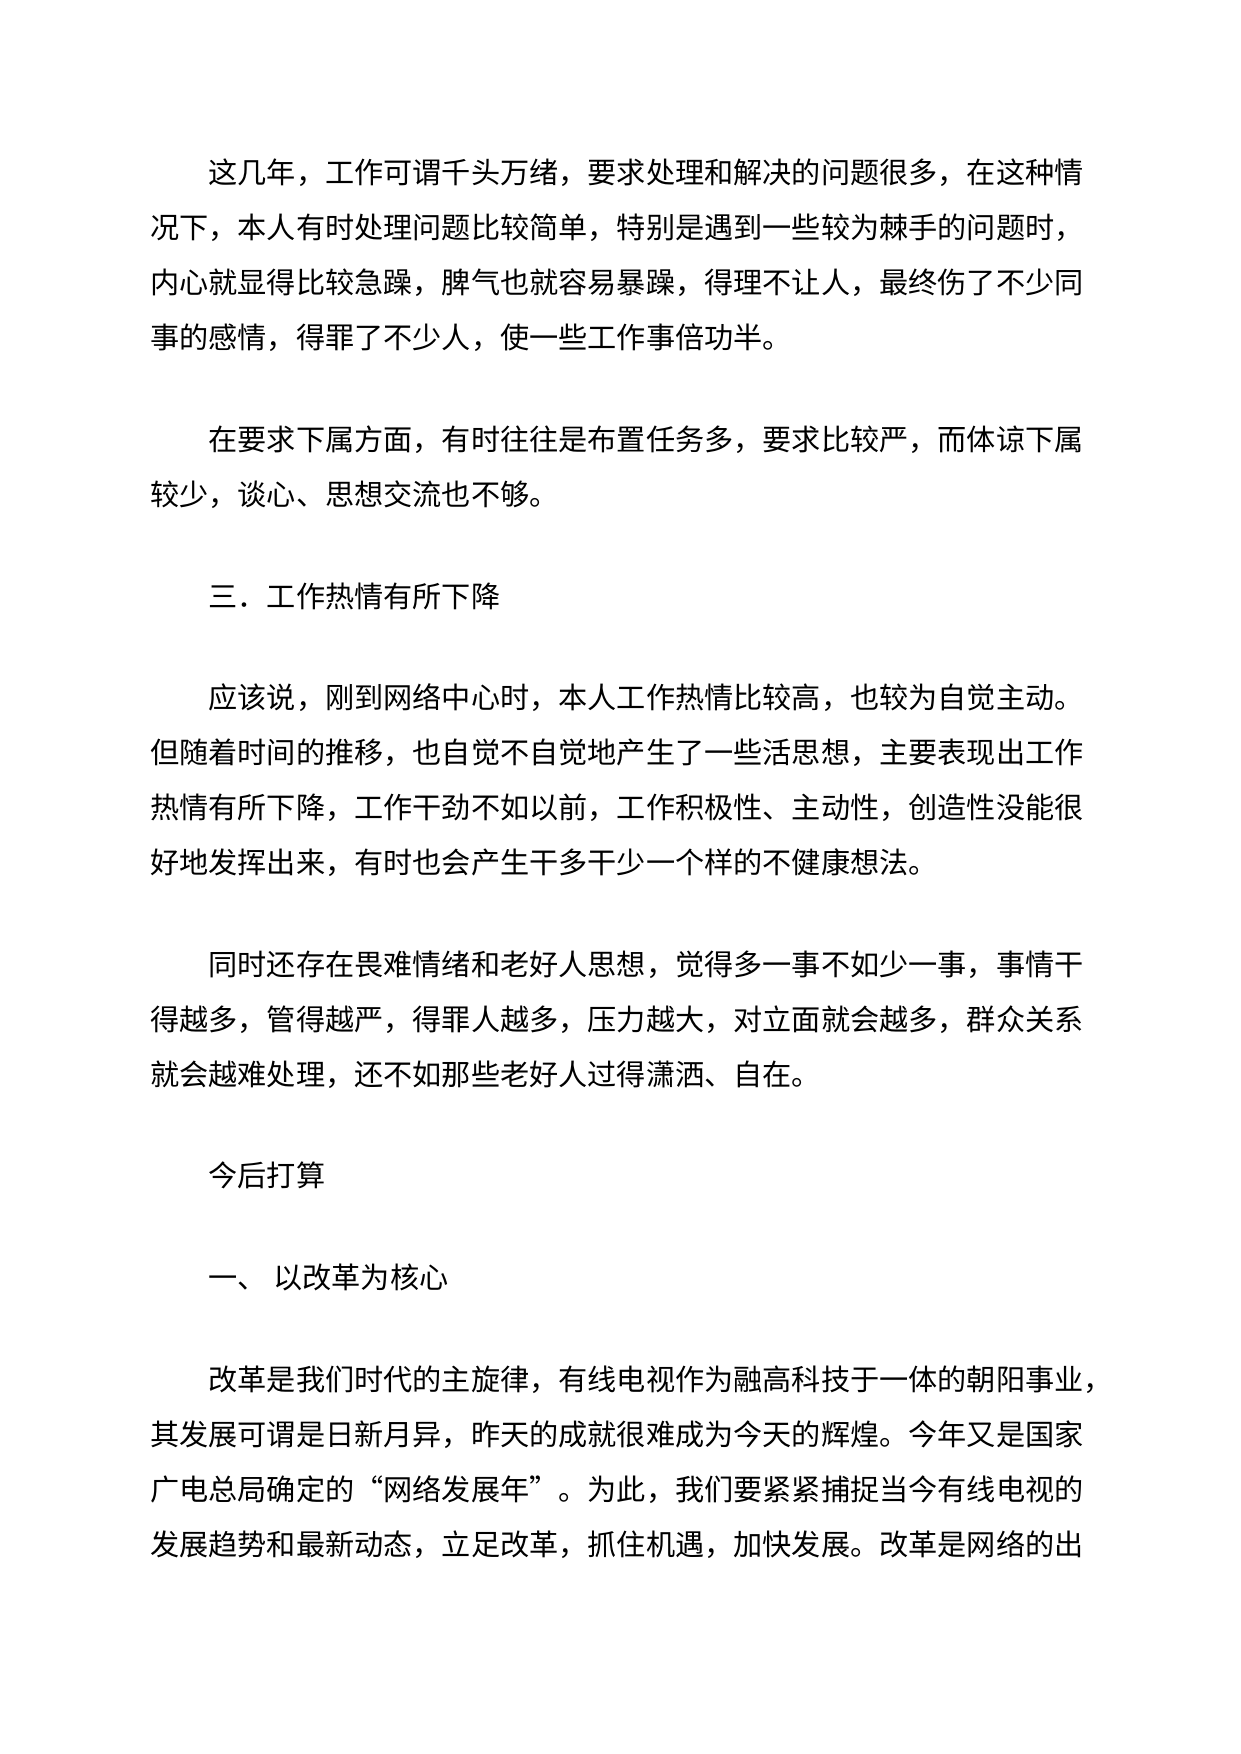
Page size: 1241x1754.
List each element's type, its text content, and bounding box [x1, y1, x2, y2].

text 这几年，工作可谓千头万绪，要求处理和解决的问题很多，在这种情况下，本人有时处理问题比较简单，特别是遇到一些较为棘手的问题时，内心就显得比较急躁，脾气也就容易暴躁，得理不让人，最终伤了不少同事的感情，得罪了不少人，使一些工作事倍功半。 [150, 150, 1090, 357]
text 同时还存在畏难情绪和老好人思想，觉得多一事不如少一事，事情干得越多，管得越严，得罪人越多，压力越大，对立面就会越多，群众关系就会越难处理，还不如那些老好人过得潇洒、自在。 [150, 941, 1090, 1093]
text 在要求下属方面，有时往往是布置任务多，要求比较严，而体谅下属较少，谈心、思想交流也不够。 [150, 416, 1090, 514]
text 三．工作热情有所下降 [150, 573, 1090, 615]
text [150, 1356, 1090, 1563]
text 一、 以改革为核心 [150, 1255, 1090, 1297]
text 应该说，刚到网络中心时，本人工作热情比较高，也较为自觉主动。但随着时间的推移，也自觉不自觉地产生了一些活思想，主要表现出工作热情有所下降，工作干劲不如以前，工作积极性、主动性，创造性没能很好地发挥出来，有时也会产生干多干少一个样的不健康想法。 [150, 675, 1090, 882]
text 今后打算 [150, 1153, 1090, 1195]
